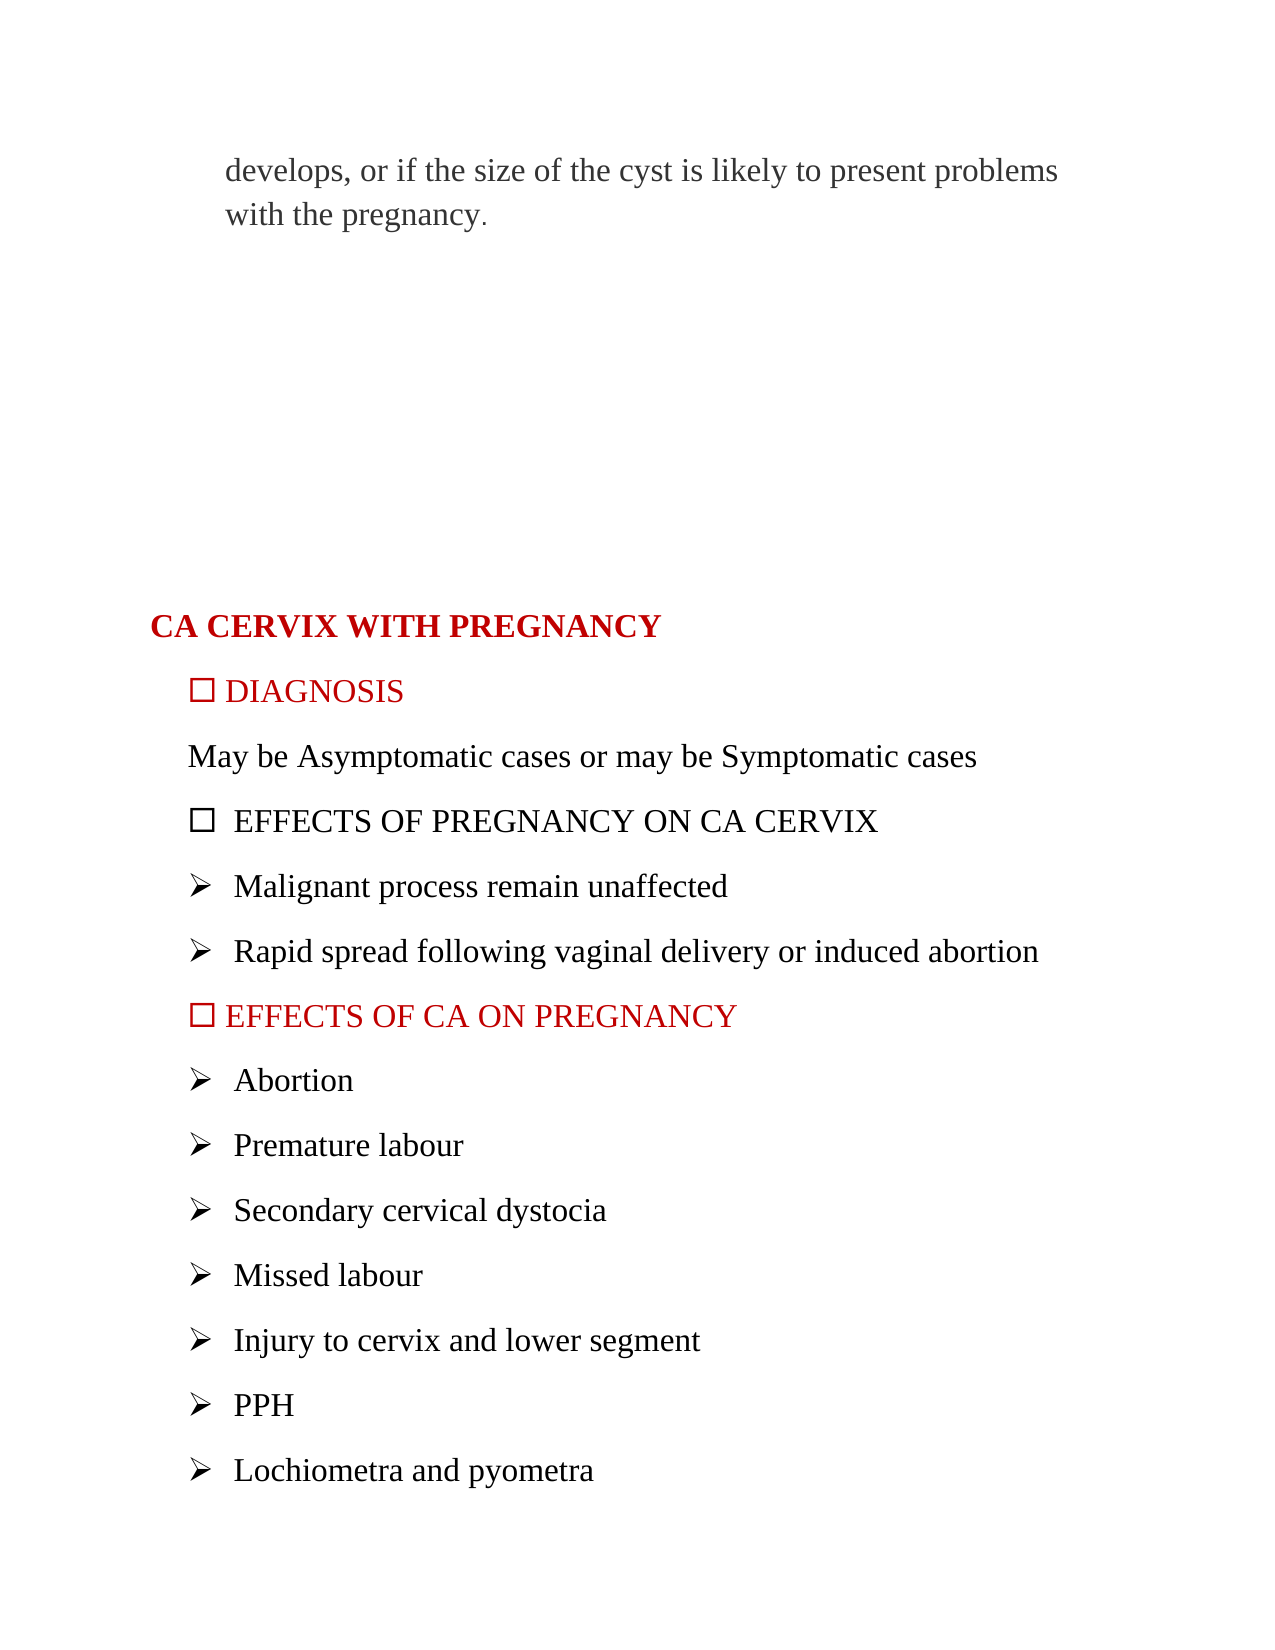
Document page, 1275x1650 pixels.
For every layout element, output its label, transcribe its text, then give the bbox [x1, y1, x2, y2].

list Rapid spread following vaginal delivery or induced abortion [187, 931, 1125, 969]
list Malignant process remain unaffected [187, 866, 1125, 904]
list Missed labour [187, 1255, 1125, 1294]
text May be Asymptomatic cases or may be Symptomatic cases [187, 736, 1125, 774]
list Injury to cervix and lower segment [187, 1320, 1125, 1359]
list EFFECTS OF CA ON PREGNANCY [187, 996, 1125, 1034]
list Premature labour [187, 1126, 1125, 1164]
list EFFECTS OF PREGNANCY ON CA CERVIX [187, 801, 1125, 839]
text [225, 150, 1125, 232]
text CA CERVIX WITH PREGNANCY [150, 606, 1125, 645]
list Lochiometra and pyometra [187, 1450, 1125, 1488]
list Secondary cervical dystocia [187, 1191, 1125, 1229]
list PPH [187, 1385, 1125, 1423]
list Abortion [187, 1061, 1125, 1099]
list DIAGNOSIS [187, 671, 1125, 710]
